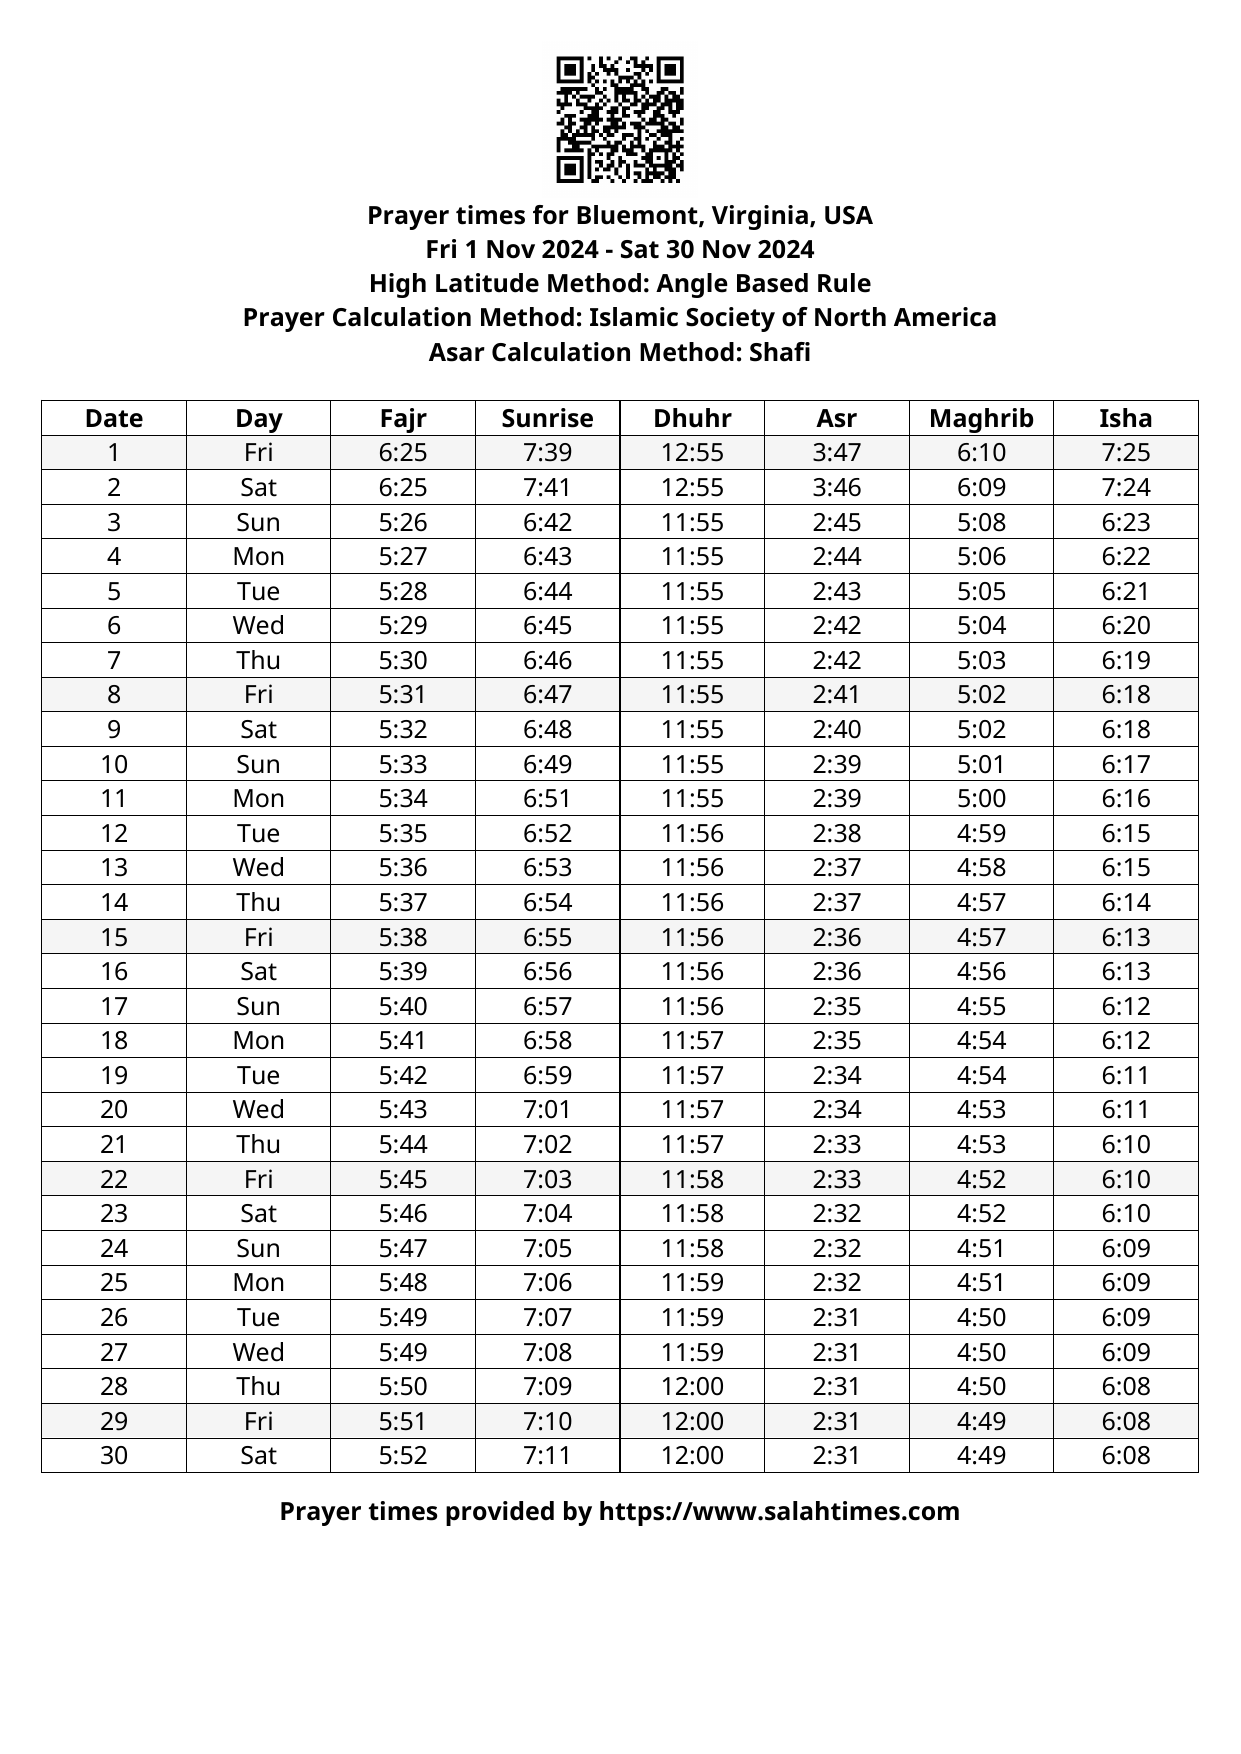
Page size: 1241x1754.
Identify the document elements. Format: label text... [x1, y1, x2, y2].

table_cell 4:56 [910, 954, 1053, 988]
table_cell 2:35 [765, 1024, 909, 1057]
table_cell Wed [187, 1335, 330, 1368]
table_cell 4:49 [910, 1439, 1053, 1472]
table_cell Tue [187, 816, 330, 849]
table_cell Sun [187, 747, 330, 780]
table_header Day [187, 401, 330, 434]
table_cell 4:58 [910, 851, 1053, 884]
table_cell 5:02 [910, 712, 1053, 746]
table_cell 6:12 [1054, 989, 1198, 1022]
table_cell Mon [187, 539, 330, 573]
table_cell 2:33 [765, 1162, 909, 1195]
table_cell Wed [187, 1093, 330, 1126]
table_cell 24 [42, 1231, 186, 1264]
table_cell 3:47 [765, 436, 909, 469]
table_cell 5:26 [331, 505, 475, 538]
table_header Asr [765, 401, 909, 434]
table_cell 7:41 [476, 470, 619, 504]
table_cell 6:18 [1054, 678, 1198, 711]
table_cell 6:44 [476, 574, 619, 607]
table_cell 11:58 [621, 1231, 764, 1264]
table_cell 6:55 [476, 920, 619, 953]
table_cell 7:05 [476, 1231, 619, 1264]
table_cell 5:46 [331, 1196, 475, 1230]
table_cell Sat [187, 1439, 330, 1472]
table_cell 11:55 [621, 747, 764, 780]
table_cell 5:05 [910, 574, 1053, 607]
table_cell 2:36 [765, 954, 909, 988]
table_cell 2:39 [765, 747, 909, 780]
table_cell 5:51 [331, 1404, 475, 1437]
table_cell 11:55 [621, 609, 764, 642]
table_cell Fri [187, 1404, 330, 1437]
table_cell 6:13 [1054, 920, 1198, 953]
table_cell 4:57 [910, 885, 1053, 919]
table_cell 30 [42, 1439, 186, 1472]
table_cell 6:25 [331, 470, 475, 504]
table_cell 12:00 [621, 1404, 764, 1437]
table_cell 11:56 [621, 885, 764, 919]
table_cell 5:40 [331, 989, 475, 1022]
table_cell Thu [187, 643, 330, 677]
table_cell 6:45 [476, 609, 619, 642]
table_cell 5:49 [331, 1300, 475, 1334]
table_cell 11:59 [621, 1266, 764, 1299]
table_header Maghrib [910, 401, 1053, 434]
table_cell Tue [187, 1300, 330, 1334]
table_cell Sun [187, 989, 330, 1022]
table_cell 5:28 [331, 574, 475, 607]
table_cell 7:24 [1054, 470, 1198, 504]
table_cell 11:58 [621, 1196, 764, 1230]
table_cell Sat [187, 954, 330, 988]
table_cell 2:31 [765, 1335, 909, 1368]
table_cell 6:56 [476, 954, 619, 988]
table_cell 6:42 [476, 505, 619, 538]
table_cell 2:39 [765, 781, 909, 815]
table_cell 6:11 [1054, 1093, 1198, 1126]
table_cell 11:57 [621, 1058, 764, 1092]
table_cell 28 [42, 1369, 186, 1403]
text Fri 1 Nov 2024 - Sat 30 Nov 2024 [42, 232, 1198, 266]
table_cell 26 [42, 1300, 186, 1334]
table_cell 6 [42, 609, 186, 642]
table_cell Thu [187, 1369, 330, 1403]
table_cell 11:56 [621, 920, 764, 953]
table_cell 6:58 [476, 1024, 619, 1057]
table_cell 21 [42, 1127, 186, 1161]
table_cell 5:44 [331, 1127, 475, 1161]
table_cell 6:22 [1054, 539, 1198, 573]
table_cell 4:57 [910, 920, 1053, 953]
table_cell 7:39 [476, 436, 619, 469]
table_cell 2:38 [765, 816, 909, 849]
table_cell 11:56 [621, 816, 764, 849]
table_cell 10 [42, 747, 186, 780]
table_cell 5:35 [331, 816, 475, 849]
table_cell 6:46 [476, 643, 619, 677]
table_cell 4:54 [910, 1058, 1053, 1092]
table_cell 11:56 [621, 954, 764, 988]
table_cell 2:32 [765, 1266, 909, 1299]
table_cell 5:42 [331, 1058, 475, 1092]
table_cell 5 [42, 574, 186, 607]
table_cell 16 [42, 954, 186, 988]
table_cell Fri [187, 1162, 330, 1195]
table_cell 6:10 [1054, 1196, 1198, 1230]
table_cell 5:38 [331, 920, 475, 953]
table_cell 6:20 [1054, 609, 1198, 642]
table_cell 25 [42, 1266, 186, 1299]
table_cell 2:37 [765, 851, 909, 884]
table_cell Sat [187, 712, 330, 746]
table_cell Thu [187, 1127, 330, 1161]
table_header Isha [1054, 401, 1198, 434]
table_cell Mon [187, 1266, 330, 1299]
table_cell Mon [187, 1024, 330, 1057]
table_cell 6:57 [476, 989, 619, 1022]
table_cell 6:15 [1054, 851, 1198, 884]
table_cell 22 [42, 1162, 186, 1195]
table_cell 5:49 [331, 1335, 475, 1368]
table_cell 7:06 [476, 1266, 619, 1299]
table_cell 11:55 [621, 643, 764, 677]
table_cell 12:00 [621, 1369, 764, 1403]
table_cell 11 [42, 781, 186, 815]
table_cell 4:53 [910, 1093, 1053, 1126]
table_cell 5:27 [331, 539, 475, 573]
text Prayer times provided by https://www.salahtimes.com [42, 1494, 1198, 1528]
table_cell 6:21 [1054, 574, 1198, 607]
table_cell 4:54 [910, 1024, 1053, 1057]
table_cell 6:09 [1054, 1231, 1198, 1264]
table_cell 27 [42, 1335, 186, 1368]
table_cell 4:50 [910, 1300, 1053, 1334]
table_cell 2:35 [765, 989, 909, 1022]
table_cell 11:57 [621, 1024, 764, 1057]
table_cell 2:37 [765, 885, 909, 919]
table_cell Wed [187, 851, 330, 884]
table_cell 6:18 [1054, 712, 1198, 746]
table_cell 23 [42, 1196, 186, 1230]
table_cell 2:43 [765, 574, 909, 607]
table_cell 4:50 [910, 1369, 1053, 1403]
table_cell Mon [187, 781, 330, 815]
table_cell 5:39 [331, 954, 475, 988]
table_cell 11:55 [621, 505, 764, 538]
table_cell Sat [187, 1196, 330, 1230]
text Prayer Calculation Method: Islamic Society of North America [42, 300, 1198, 334]
table_cell 5:29 [331, 609, 475, 642]
table_cell 5:47 [331, 1231, 475, 1264]
table_cell 5:50 [331, 1369, 475, 1403]
table_cell 11:59 [621, 1335, 764, 1368]
table_header Date [42, 401, 186, 434]
table_cell 5:32 [331, 712, 475, 746]
table_cell 6:09 [1054, 1266, 1198, 1299]
table_cell 5:36 [331, 851, 475, 884]
table_cell 2:33 [765, 1127, 909, 1161]
table_cell 6:49 [476, 747, 619, 780]
table_cell 5:30 [331, 643, 475, 677]
table_cell 6:54 [476, 885, 619, 919]
table_cell Tue [187, 1058, 330, 1092]
table_cell 7:08 [476, 1335, 619, 1368]
table_header Fajr [331, 401, 475, 434]
text Asar Calculation Method: Shafi [42, 334, 1198, 368]
table_cell Sun [187, 1231, 330, 1264]
table_cell 4:51 [910, 1266, 1053, 1299]
table_cell 11:58 [621, 1162, 764, 1195]
table_cell 6:47 [476, 678, 619, 711]
table_cell 18 [42, 1024, 186, 1057]
table_cell 8 [42, 678, 186, 711]
table_cell 6:48 [476, 712, 619, 746]
table_cell 6:09 [1054, 1300, 1198, 1334]
table_cell 7 [42, 643, 186, 677]
table_cell 6:23 [1054, 505, 1198, 538]
table_cell 7:02 [476, 1127, 619, 1161]
table_cell 6:15 [1054, 816, 1198, 849]
table_cell Fri [187, 920, 330, 953]
table_cell 29 [42, 1404, 186, 1437]
table_cell 6:09 [1054, 1335, 1198, 1368]
table_cell 6:10 [910, 436, 1053, 469]
table_cell 5:04 [910, 609, 1053, 642]
table_cell 2:32 [765, 1196, 909, 1230]
table_cell 11:55 [621, 678, 764, 711]
table_cell 3 [42, 505, 186, 538]
table_header Sunrise [476, 401, 619, 434]
table_cell 11:55 [621, 574, 764, 607]
table_cell 5:37 [331, 885, 475, 919]
table_cell 7:01 [476, 1093, 619, 1126]
table_cell 11:57 [621, 1093, 764, 1126]
table_cell 4:53 [910, 1127, 1053, 1161]
table_cell 2:31 [765, 1369, 909, 1403]
table_cell 4:52 [910, 1196, 1053, 1230]
table_cell 2:31 [765, 1439, 909, 1472]
table_cell 19 [42, 1058, 186, 1092]
table_cell 2:34 [765, 1058, 909, 1092]
table_cell 12 [42, 816, 186, 849]
table_cell 4:49 [910, 1404, 1053, 1437]
table_cell 6:59 [476, 1058, 619, 1092]
table_cell 4:50 [910, 1335, 1053, 1368]
table_cell 5:02 [910, 678, 1053, 711]
table_cell 12:55 [621, 436, 764, 469]
table_cell 6:10 [1054, 1127, 1198, 1161]
table_cell 1 [42, 436, 186, 469]
table_cell 5:48 [331, 1266, 475, 1299]
table_cell Tue [187, 574, 330, 607]
text Prayer times for Bluemont, Virginia, USA [42, 198, 1198, 232]
table_cell 13 [42, 851, 186, 884]
table_cell 2:41 [765, 678, 909, 711]
table_cell 4:52 [910, 1162, 1053, 1195]
table_cell 2:32 [765, 1231, 909, 1264]
table_cell 11:55 [621, 781, 764, 815]
table_cell 5:33 [331, 747, 475, 780]
table_cell 5:03 [910, 643, 1053, 677]
table_cell 7:10 [476, 1404, 619, 1437]
table_cell 6:08 [1054, 1369, 1198, 1403]
text High Latitude Method: Angle Based Rule [42, 266, 1198, 300]
table_cell 6:51 [476, 781, 619, 815]
table_cell 15 [42, 920, 186, 953]
table_cell 5:43 [331, 1093, 475, 1126]
table_cell 2:40 [765, 712, 909, 746]
table_cell 9 [42, 712, 186, 746]
table_cell 6:52 [476, 816, 619, 849]
table_cell 5:31 [331, 678, 475, 711]
table_cell 11:57 [621, 1127, 764, 1161]
table_cell 6:11 [1054, 1058, 1198, 1092]
table_cell 7:09 [476, 1369, 619, 1403]
table_cell 5:00 [910, 781, 1053, 815]
table_cell Wed [187, 609, 330, 642]
table_cell 20 [42, 1093, 186, 1126]
table_cell 6:53 [476, 851, 619, 884]
table_cell 17 [42, 989, 186, 1022]
table_cell 5:06 [910, 539, 1053, 573]
table_cell 11:59 [621, 1300, 764, 1334]
table_cell 6:16 [1054, 781, 1198, 815]
table_cell 6:13 [1054, 954, 1198, 988]
table_cell 6:10 [1054, 1162, 1198, 1195]
table_cell Thu [187, 885, 330, 919]
table_cell 2:42 [765, 643, 909, 677]
table_cell 2:31 [765, 1300, 909, 1334]
table_header Dhuhr [621, 401, 764, 434]
table_cell 11:55 [621, 539, 764, 573]
table_cell 4:55 [910, 989, 1053, 1022]
table_cell 11:56 [621, 989, 764, 1022]
table_cell Fri [187, 436, 330, 469]
table_cell 7:04 [476, 1196, 619, 1230]
table_cell 6:17 [1054, 747, 1198, 780]
table_cell Fri [187, 678, 330, 711]
picture [542, 41, 699, 198]
table_cell 5:52 [331, 1439, 475, 1472]
table_cell 11:56 [621, 851, 764, 884]
table_cell 4:51 [910, 1231, 1053, 1264]
table_cell 4:59 [910, 816, 1053, 849]
table_cell 7:03 [476, 1162, 619, 1195]
table_cell 5:41 [331, 1024, 475, 1057]
table_cell 5:45 [331, 1162, 475, 1195]
table_cell 14 [42, 885, 186, 919]
table_cell 4 [42, 539, 186, 573]
table_cell 12:00 [621, 1439, 764, 1472]
table_cell Sat [187, 470, 330, 504]
table_cell 6:09 [910, 470, 1053, 504]
table_cell 6:14 [1054, 885, 1198, 919]
table_cell 6:25 [331, 436, 475, 469]
table_cell 2:44 [765, 539, 909, 573]
table_cell 6:19 [1054, 643, 1198, 677]
table_cell 2:45 [765, 505, 909, 538]
table_cell 12:55 [621, 470, 764, 504]
table_cell 2:31 [765, 1404, 909, 1437]
table_cell 2 [42, 470, 186, 504]
table_cell 2:42 [765, 609, 909, 642]
table_cell 2:34 [765, 1093, 909, 1126]
table_cell 7:07 [476, 1300, 619, 1334]
table_cell 5:34 [331, 781, 475, 815]
table_cell 7:25 [1054, 436, 1198, 469]
table_cell 6:08 [1054, 1404, 1198, 1437]
table_cell 5:01 [910, 747, 1053, 780]
table_cell 3:46 [765, 470, 909, 504]
table_cell Sun [187, 505, 330, 538]
table_cell 2:36 [765, 920, 909, 953]
table_cell 5:08 [910, 505, 1053, 538]
table_cell 6:43 [476, 539, 619, 573]
table_cell 6:12 [1054, 1024, 1198, 1057]
table_cell 11:55 [621, 712, 764, 746]
table_cell 7:11 [476, 1439, 619, 1472]
table_cell 6:08 [1054, 1439, 1198, 1472]
